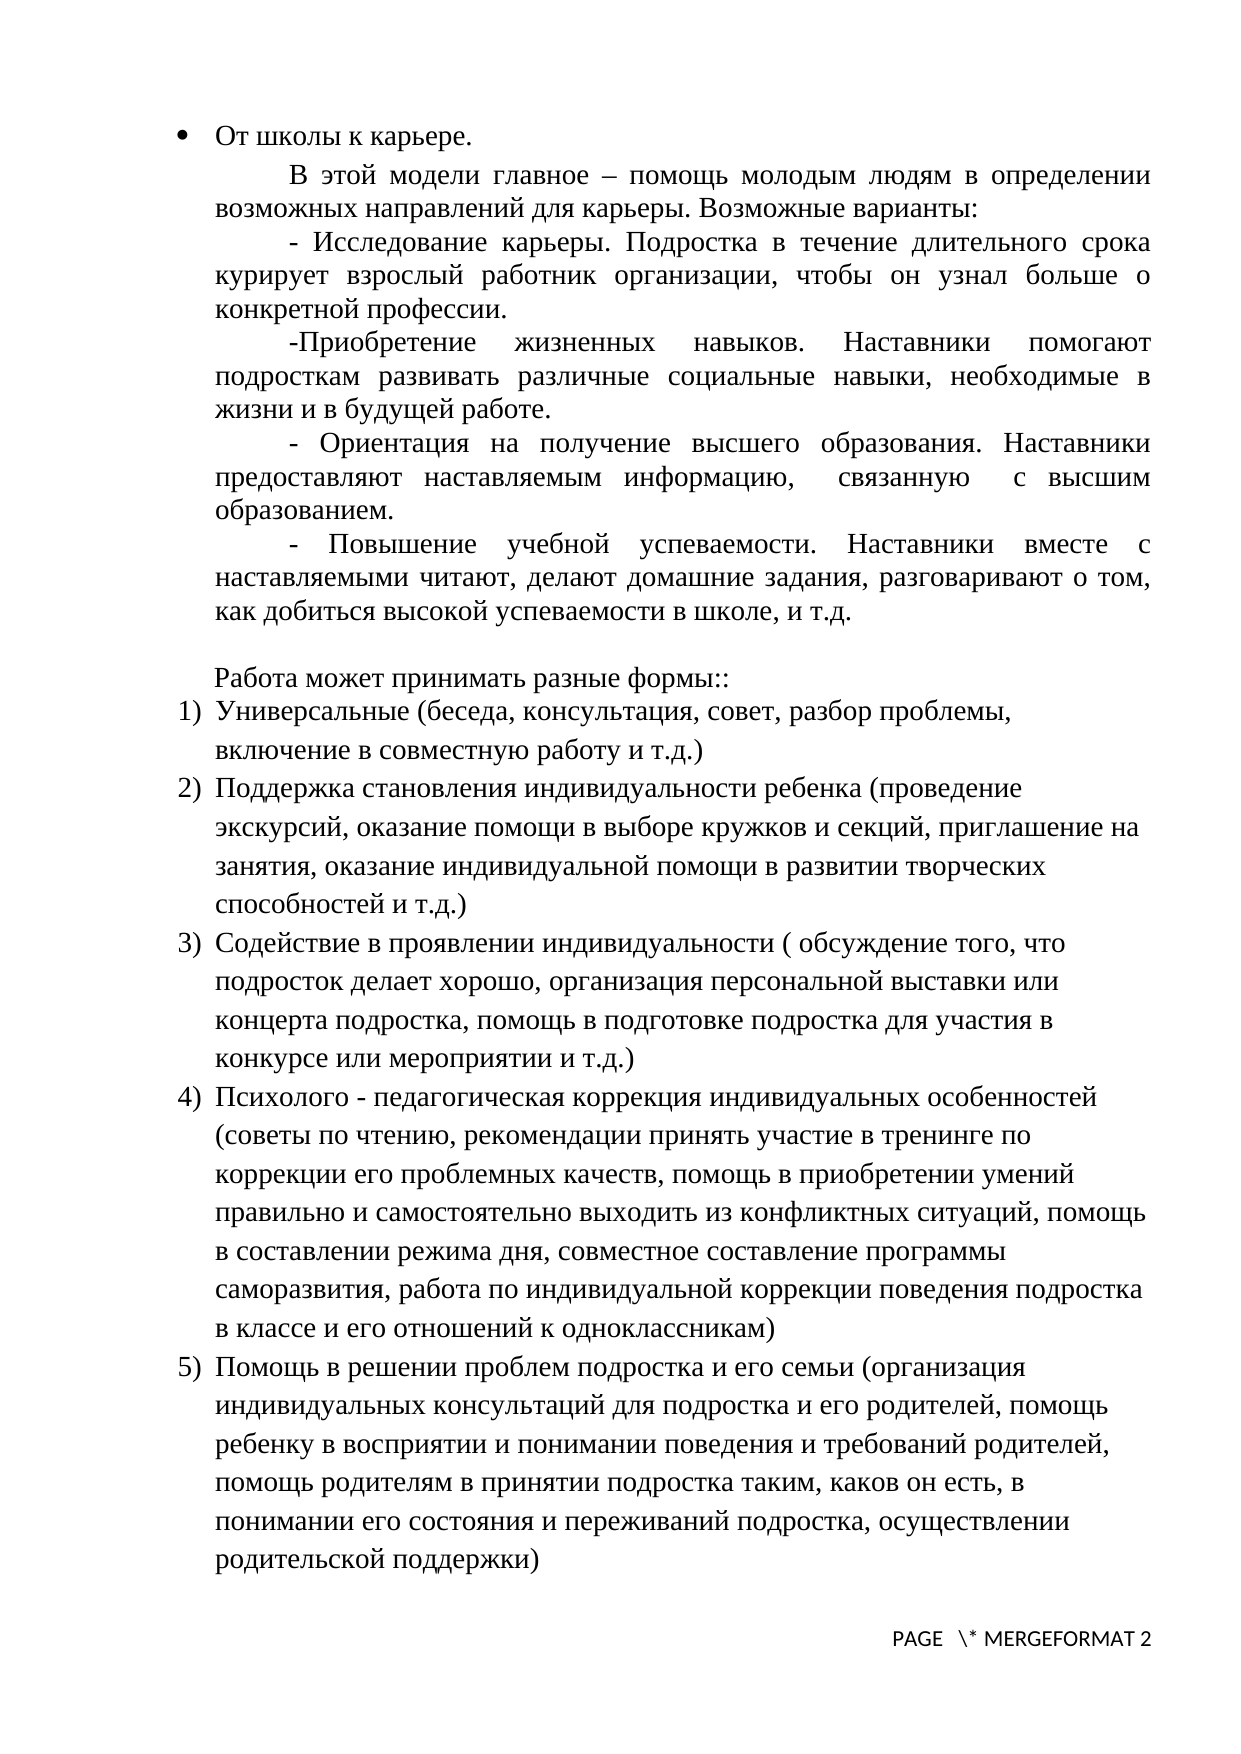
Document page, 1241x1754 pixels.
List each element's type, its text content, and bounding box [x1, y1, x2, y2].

list - Повышение учебной успеваемости. Наставники вместе с наставляемыми читают, делают домашние задания, разговаривают о том, как добиться высокой успеваемости в школе, и т.д. [215, 526, 1152, 626]
list От школы к карьере. [177, 118, 1152, 152]
list Помощь в решении проблем подростка и его семьи (организация индивидуальных консультаций для подростка и его родителей, помощь ребенку в восприятии и понимании поведения и требований родителей, помощь родителям в принятии подростка таким, каков он есть, в понимании его состояния и переживаний подростка, осуществлении родительской поддержки) [177, 1349, 1152, 1575]
list - Исследование карьеры. Подростка в течение длительного срока курирует взрослый работник организации, чтобы он узнал больше о конкретной профессии. [215, 224, 1152, 324]
list -Приобретение жизненных навыков. Наставники помогают подросткам развивать различные социальные навыки, необходимые в жизни и в будущей работе. [215, 324, 1152, 425]
list Поддержка становления индивидуальности ребенка (проведение экскурсий, оказание помощи в выборе кружков и секций, приглашение на занятия, оказание индивидуальной помощи в развитии творческих способностей и т.д.) [177, 771, 1152, 920]
list - Ориентация на получение высшего образования. Наставники предоставляют наставляемым информацию, связанную с высшим образованием. [215, 425, 1152, 526]
list Содействие в проявлении индивидуальности ( обсуждение того, что подросток делает хорошо, организация персональной выставки или концерта подростка, помощь в подготовке подростка для участия в конкурсе или мероприятии и т.д.) [177, 925, 1152, 1074]
list Универсальные (беседа, консультация, совет, разбор проблемы, включение в совместную работу и т.д.) [177, 693, 1152, 766]
list Психолого - педагогическая коррекция индивидуальных особенностей (советы по чтению, рекомендации принять участие в тренинге по коррекции его проблемных качеств, помощь в приобретении умений правильно и самостоятельно выходить из конфликтных ситуаций, помощь в составлении режима дня, совместное составление программы саморазвития, работа по индивидуальной коррекции поведения подростка в классе и его отношений к одноклассникам) [177, 1079, 1152, 1344]
list В этой модели главное – помощь молодым людям в определении возможных направлений для карьеры. Возможные варианты: [215, 157, 1152, 224]
list Работа может принимать разные формы:: [140, 660, 1152, 693]
